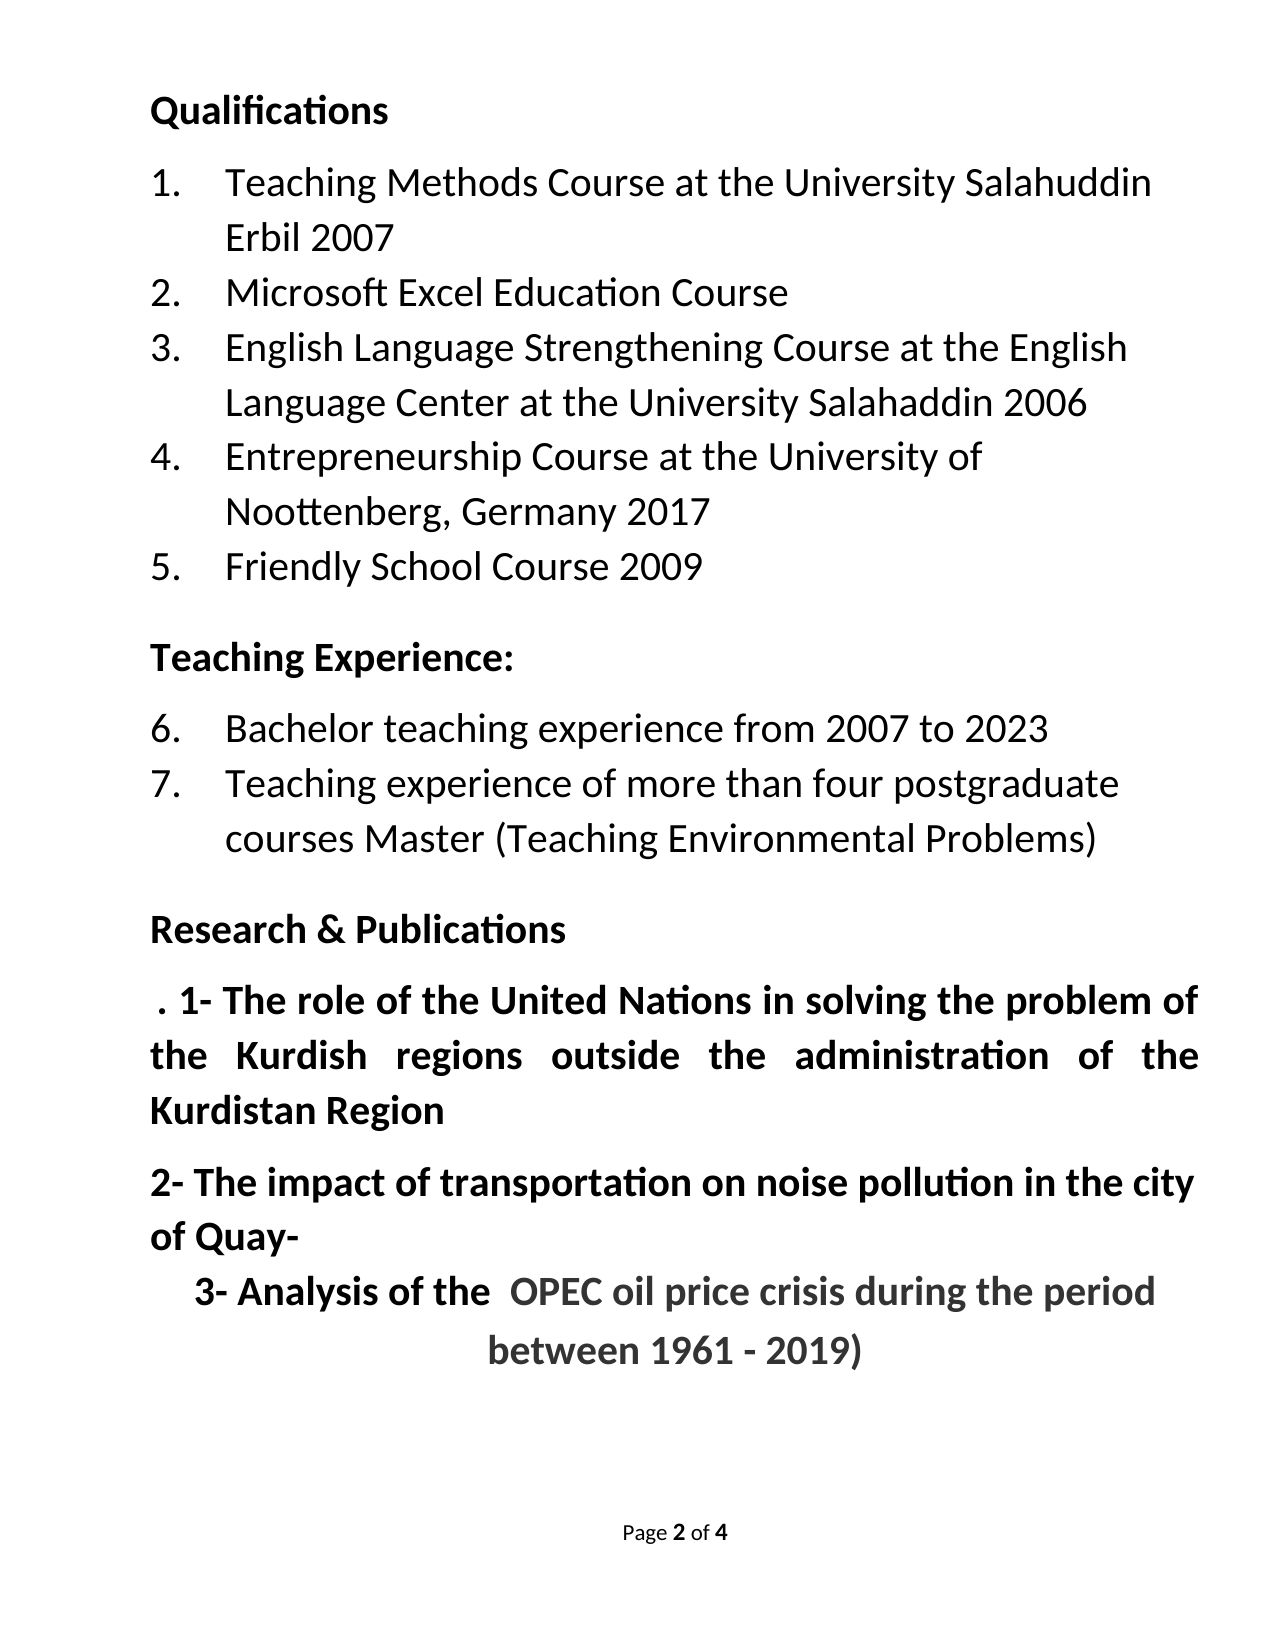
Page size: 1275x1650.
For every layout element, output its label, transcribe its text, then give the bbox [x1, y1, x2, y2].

list English Language Strengthening Course at the English Language Center at the University Salahaddin 2006 [150, 321, 1200, 426]
list Teaching experience of more than four postgraduate courses Master (Teaching Environmental Problems) [150, 757, 1200, 863]
list Microsoft Excel Education Course [150, 266, 1200, 317]
list Entrepreneurship Course at the University of Noottenberg, Germany 2017 [150, 430, 1200, 536]
text 2- The impact of transportation on noise pollution in the city of Quay- [150, 1156, 1200, 1261]
text . 1- The role of the United Nations in solving the problem of the Kurdish regions outside the administration of the Kurdistan Region [150, 974, 1200, 1135]
list Teaching Methods Course at the University Salahuddin Erbil 2007 [150, 156, 1200, 262]
text Research & Publications [150, 903, 1200, 953]
text Teaching Experience: [150, 631, 1200, 682]
list Friendly School Course 2009 [150, 540, 1200, 591]
list Bachelor teaching experience from 2007 to 2023 [150, 702, 1200, 753]
text 3- Analysis of the OPEC oil price crisis during the period between 1961 - 2019) [150, 1265, 1200, 1374]
text Qualifications [150, 84, 1200, 135]
